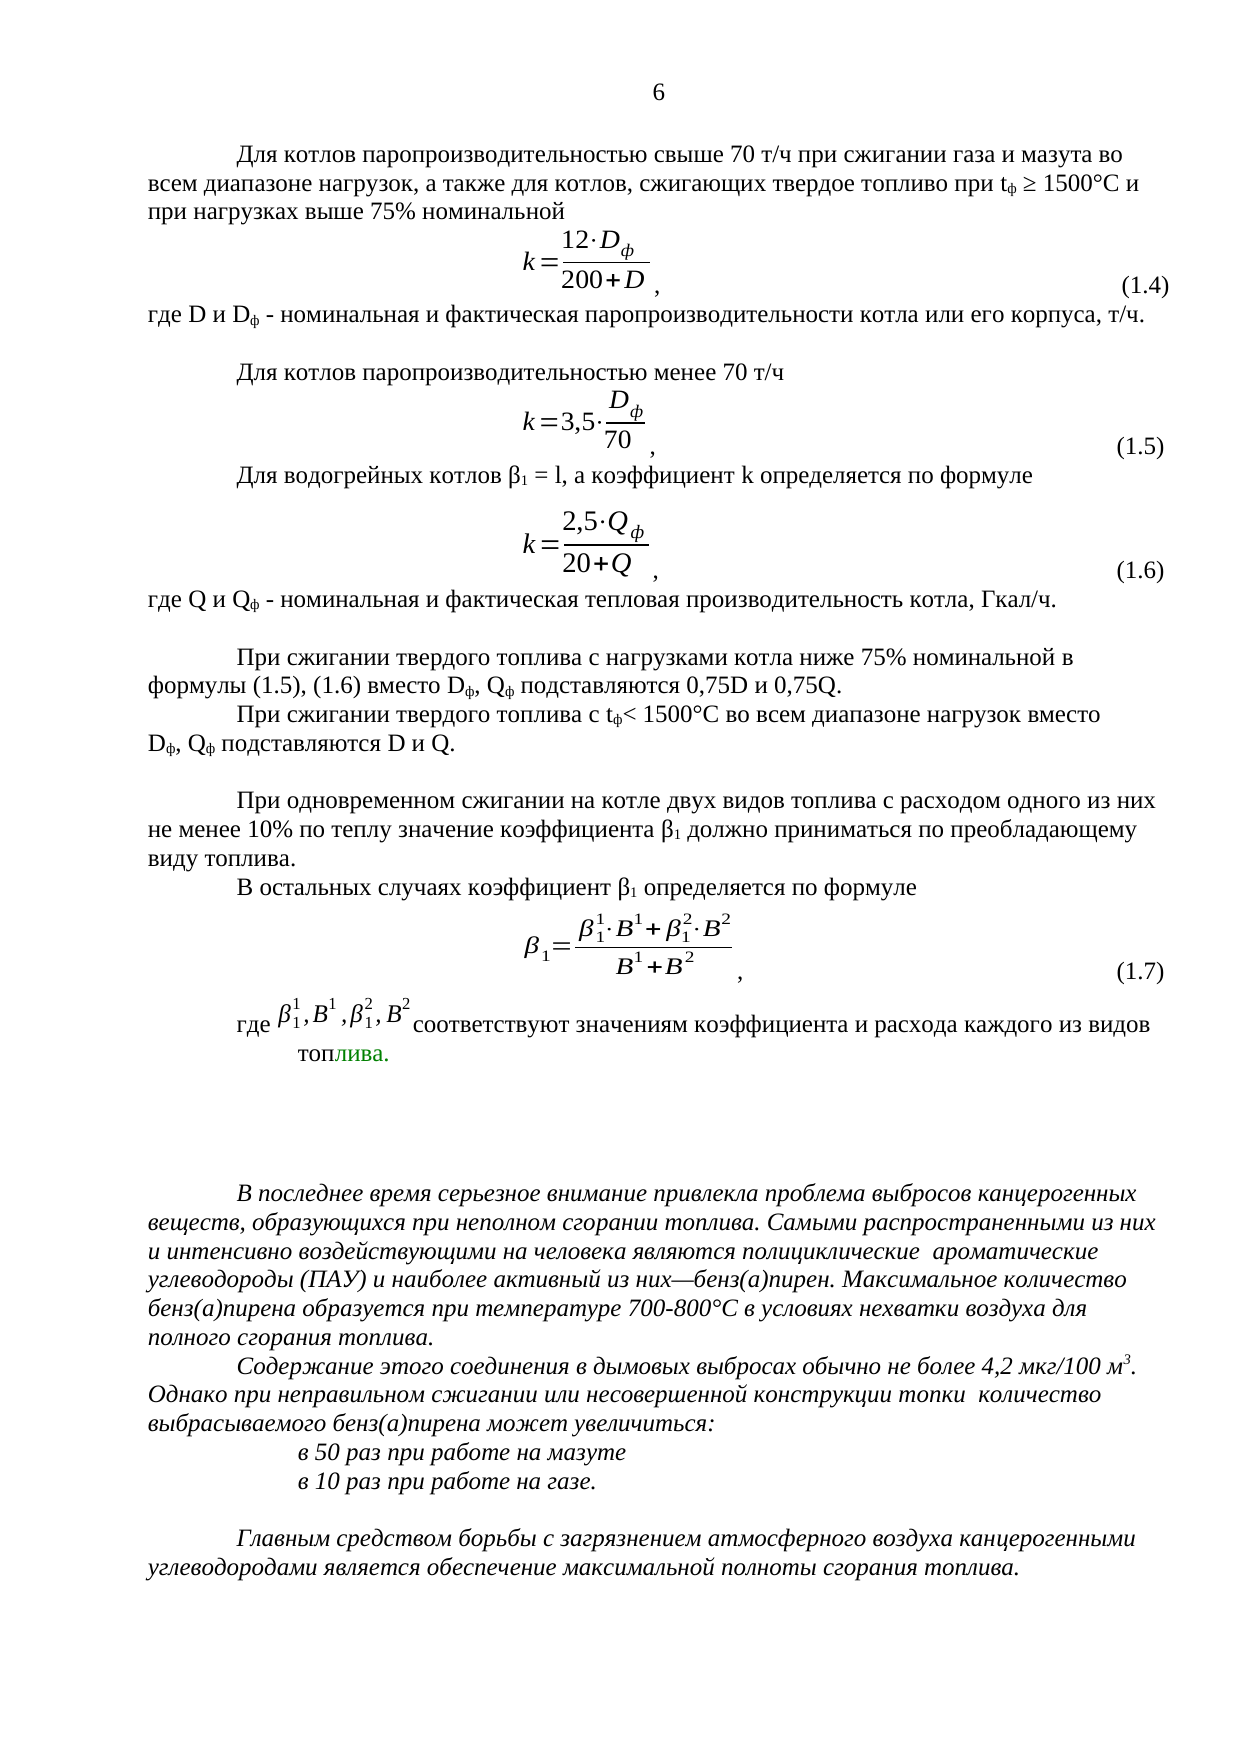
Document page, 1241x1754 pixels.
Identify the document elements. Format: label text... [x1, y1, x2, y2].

text Для котлов паропроизводительностью свыше 70 т/ч при сжигании газа и мазута во всем диапазоне нагрузок, а также для котлов, сжигающих твердое топливо при tф ≥ 1500°С и при нагрузках выше 75% номинальной [148, 139, 1169, 225]
text В последнее время серьезное внимание привлекла проблема выбросов канцерогенных веществ, образующихся при неполном сгорании топлива. Самыми распространенными из них и интенсивно воздействующими на человека являются полициклические ароматические углеводороды (ПАУ) и наиболее активный из них—бенз(а)пирен. Максимальное количество бенз(а)пирена образуется при температуре 700-800°С в условиях нехватки воздуха для полного сгорания топлива. [148, 1178, 1169, 1351]
text При сжигании твердого топлива с нагрузками котла ниже 75% номинальной в формулы (1.5), (1.6) вместо Dф, Qф подставляются 0,75D и 0,75Q. [148, 642, 1169, 699]
text При сжигании твердого топлива с tф< 1500°С во всем диапазоне нагрузок вместо Dф, Qф подставляются D и Q. [148, 699, 1169, 757]
text , (1.6) где Q и Qф - номинальная и фактическая тепловая производительность котла, Гкал/ч. [148, 505, 1169, 613]
text В остальных случаях коэффициент β1 определяется по формуле [148, 872, 1169, 900]
text где соответствуют значениям коэффициента и расхода каждого из видов топлива. [148, 995, 1169, 1067]
text , (1.7) [148, 911, 1169, 985]
text Содержание этого соединения в дымовых выбросах обычно не более 4,2 мкг/100 м3. Однако при неправильном сжигании или несовершенной конструкции топки количество выбрасываемого бенз(а)пирена может увеличиться: в 50 раз при работе на мазуте в 10 раз при работе на газе. [148, 1351, 1169, 1494]
text Главным средством борьбы с загрязнением атмосферного воздуха канцерогенными углеводородами является обеспечение максимальной полноты сгорания топлива. [148, 1523, 1169, 1581]
text , (1.4) где D и Dф - номинальная и фактическая паропроизводительности котла или его корпуса, т/ч. [148, 225, 1169, 328]
text Для водогрейных котлов β1 = l, а коэффициент k определяется по формуле [148, 460, 1169, 488]
text Для котлов паропроизводительностью менее 70 т/ч , (1.5) [148, 357, 1169, 460]
text При одновременном сжигании на котле двух видов топлива с расходом одного из них не менее 10% по теплу значение коэффициента β1 должно приниматься по преобладающему виду топлива. [148, 785, 1169, 872]
